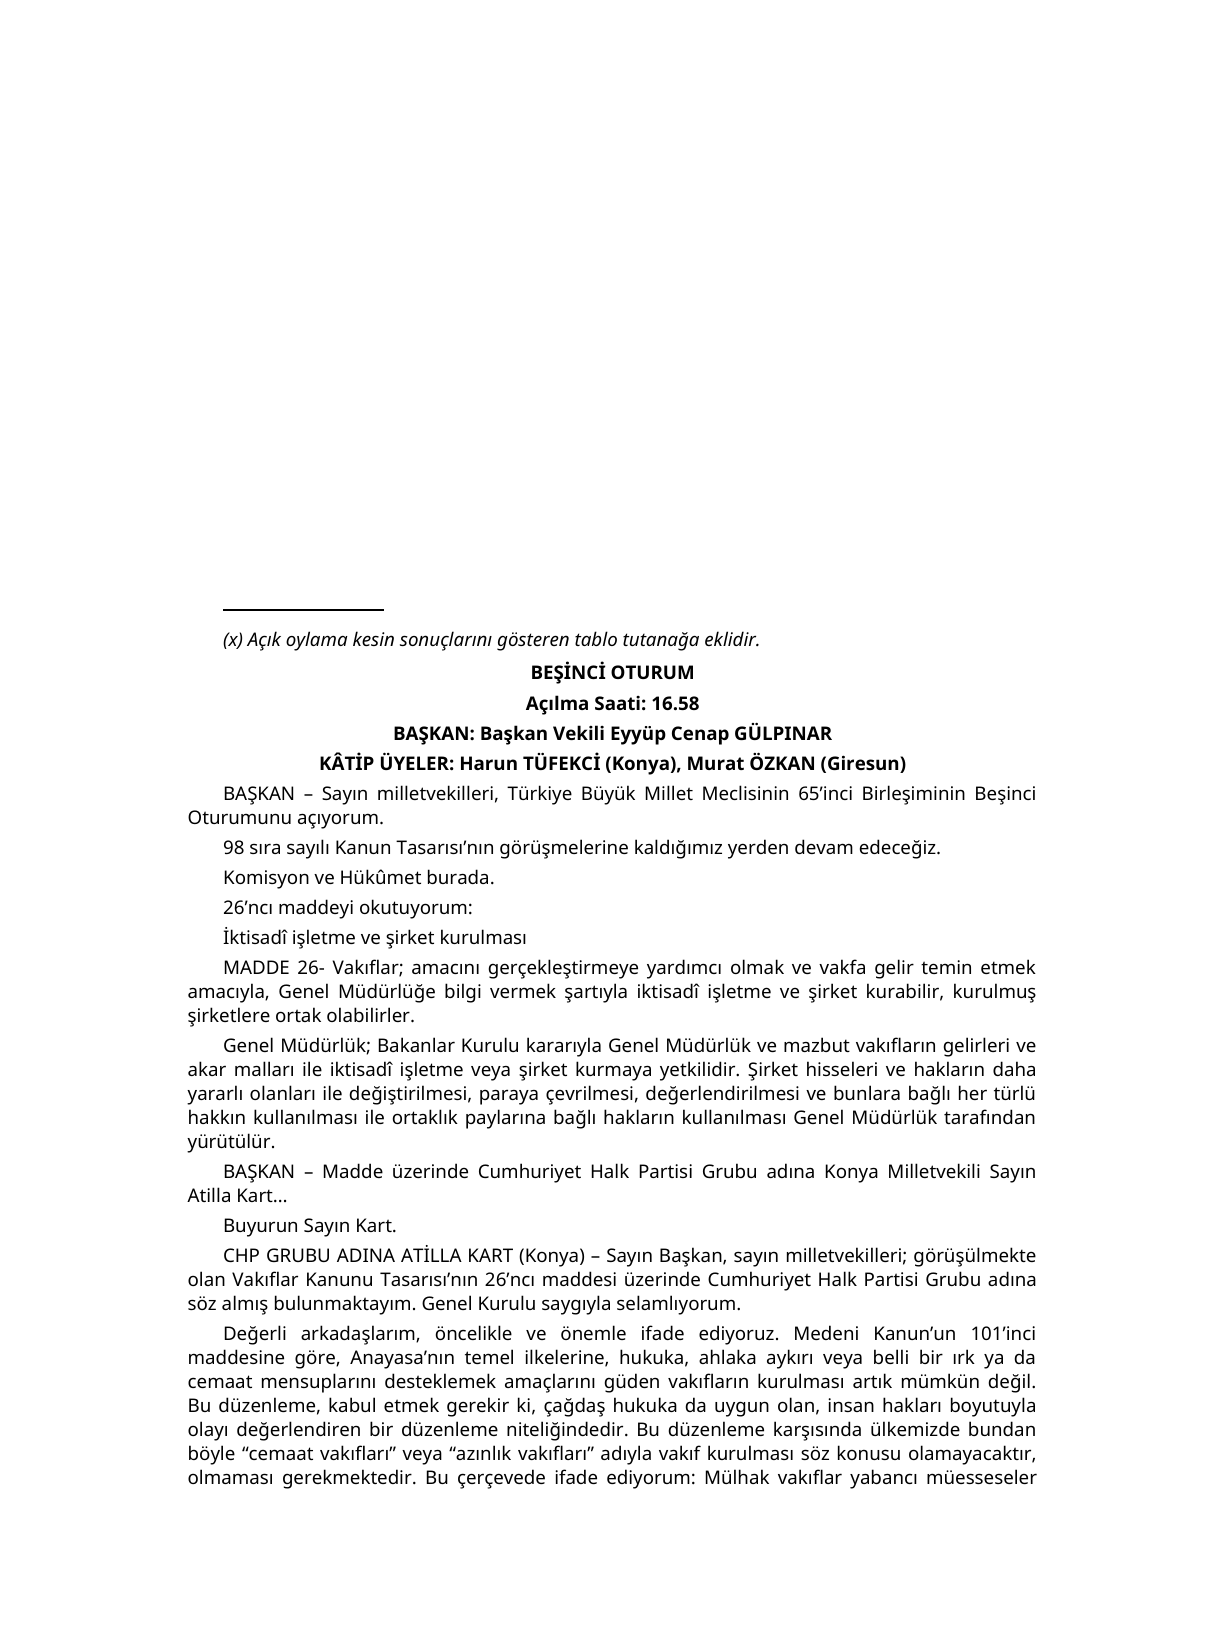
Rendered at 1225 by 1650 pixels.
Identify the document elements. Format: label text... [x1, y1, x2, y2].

text CHP GRUBU ADINA ATİLLA KART (Konya) – Sayın Başkan, sayın milletvekilleri; görüşülmekte olan Vakıflar Kanunu Tasarısı’nın 26’ncı maddesi üzerinde Cumhuriyet Halk Partisi Grubu adına söz almış bulunmaktayım. Genel Kurulu saygıyla selamlıyorum. [187, 1243, 1037, 1315]
text BAŞKAN: Başkan Vekili Eyyüp Cenap GÜLPINAR [187, 721, 1037, 746]
text BAŞKAN – Madde üzerinde Cumhuriyet Halk Partisi Grubu adına Konya Milletvekili Sayın Atilla Kart… [187, 1159, 1037, 1207]
text Komisyon ve Hükûmet burada. [187, 865, 1037, 889]
text Buyurun Sayın Kart. [187, 1213, 1037, 1237]
text BAŞKAN – Sayın milletvekilleri, Türkiye Büyük Millet Meclisinin 65’inci Birleşiminin Beşinci Oturumunu açıyorum. [187, 782, 1037, 830]
text 98 sıra sayılı Kanun Tasarısı’nın görüşmelerine kaldığımız yerden devam edeceğiz. [187, 836, 1037, 859]
text Genel Müdürlük; Bakanlar Kurulu kararıyla Genel Müdürlük ve mazbut vakıfların gelirleri ve akar malları ile iktisadî işletme veya şirket kurmaya yetkilidir. Şirket hisseleri ve hakların daha yararlı olanları ile değiştirilmesi, paraya çevrilmesi, değerlendirilmesi ve bunlara bağlı her türlü hakkın kullanılması ile ortaklık paylarına bağlı hakların kullanılması Genel Müdürlük tarafından yürütülür. [187, 1033, 1037, 1153]
text 26’ncı maddeyi okutuyorum: [187, 895, 1037, 919]
text (x) Açık oylama kesin sonuçlarını gösteren tablo tutanağa eklidir. [187, 620, 1037, 653]
text Açılma Saati: 16.58 [187, 690, 1037, 715]
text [187, 1321, 1037, 1489]
text BEŞİNCİ OTURUM [187, 659, 1037, 684]
text MADDE 26- Vakıflar; amacını gerçekleştirmeye yardımcı olmak ve vakfa gelir temin etmek amacıyla, Genel Müdürlüğe bilgi vermek şartıyla iktisadî işletme ve şirket kurabilir, kurulmuş şirketlere ortak olabilirler. [187, 955, 1037, 1027]
text İktisadî işletme ve şirket kurulması [187, 925, 1037, 949]
text KÂTİP ÜYELER: Harun TÜFEKCİ (Konya), Murat ÖZKAN (Giresun) [187, 752, 1037, 776]
